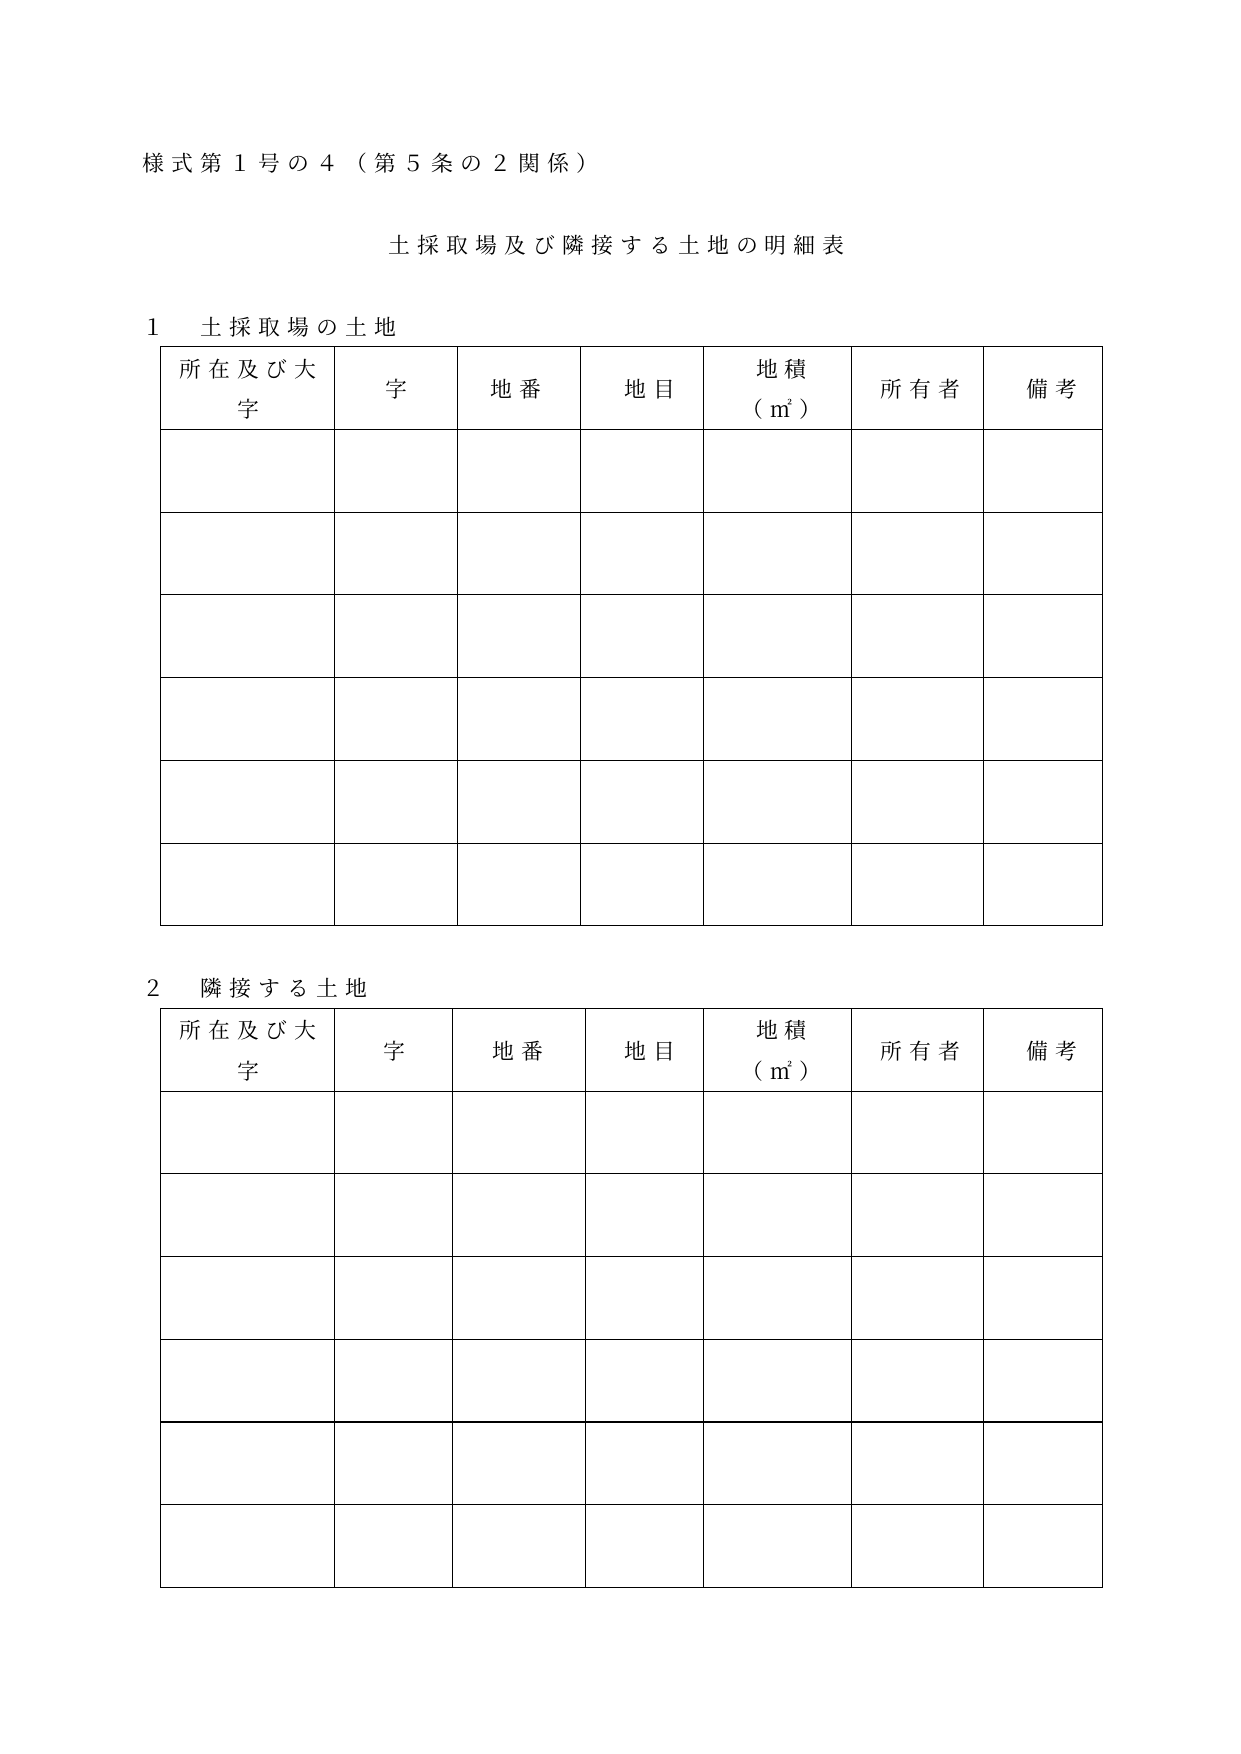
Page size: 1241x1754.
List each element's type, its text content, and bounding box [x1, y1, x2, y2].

table_cell [458, 430, 580, 512]
table_cell [453, 1505, 585, 1587]
table_cell [335, 1505, 452, 1587]
table_header 所有者 [852, 347, 983, 429]
table_header 地番 [458, 347, 580, 429]
table_cell [335, 761, 457, 842]
table_cell [161, 1092, 334, 1173]
table_cell [984, 430, 1102, 512]
table_cell [586, 1340, 703, 1421]
table_cell [335, 844, 457, 925]
table_cell [453, 1423, 585, 1504]
table_cell [704, 844, 851, 925]
table_cell [335, 1257, 452, 1339]
table_cell [453, 1092, 585, 1173]
table_header 備考 [984, 347, 1102, 429]
table_cell [161, 595, 334, 677]
table_cell [704, 513, 851, 594]
table_cell [852, 1423, 983, 1504]
text 土採取場及び隣接する土地の明細表 [142, 224, 1098, 264]
table_cell [704, 678, 851, 760]
table_cell [458, 513, 580, 594]
table_cell [161, 1174, 334, 1256]
table_header 字 [335, 347, 457, 429]
table_cell [586, 1257, 703, 1339]
text ２ 隣接する土地 [142, 967, 1098, 1008]
table_cell [586, 1505, 703, 1587]
table_cell [453, 1257, 585, 1339]
table_cell [581, 844, 703, 925]
table_cell [984, 513, 1102, 594]
table_cell [335, 430, 457, 512]
text 様式第１号の４（第５条の２関係） [142, 142, 1098, 183]
table_cell [458, 761, 580, 842]
table_cell [984, 1423, 1102, 1504]
table_cell [335, 1340, 452, 1421]
table_cell [335, 513, 457, 594]
table_cell [704, 1505, 851, 1587]
table_header 地積（㎡） [704, 347, 851, 429]
table_cell [852, 844, 983, 925]
table_header 所在及び大字 [161, 1009, 334, 1091]
table_cell [586, 1092, 703, 1173]
table_header 所在及び大字 [161, 347, 334, 429]
table_cell [984, 1174, 1102, 1256]
table_cell [161, 761, 334, 842]
table_header 備考 [984, 1009, 1102, 1091]
table_cell [161, 430, 334, 512]
table_cell [984, 595, 1102, 677]
table_cell [161, 844, 334, 925]
table_cell [852, 1257, 983, 1339]
table_header 地積（㎡） [704, 1009, 851, 1091]
table_cell [704, 1257, 851, 1339]
table_cell [581, 513, 703, 594]
table_cell [852, 1340, 983, 1421]
table_cell [852, 595, 983, 677]
table_cell [581, 678, 703, 760]
table_cell [335, 1092, 452, 1173]
table_cell [852, 1174, 983, 1256]
table_cell [453, 1174, 585, 1256]
table_cell [161, 1340, 334, 1421]
table_cell [335, 595, 457, 677]
table_cell [581, 595, 703, 677]
table_cell [984, 678, 1102, 760]
table_cell [984, 1092, 1102, 1173]
table_cell [161, 1423, 334, 1504]
table_cell [984, 761, 1102, 842]
table_cell [161, 1505, 334, 1587]
table_cell [581, 430, 703, 512]
table_cell [852, 761, 983, 842]
table_cell [161, 513, 334, 594]
table_cell [704, 1423, 851, 1504]
table_cell [984, 1340, 1102, 1421]
table_cell [586, 1423, 703, 1504]
table_cell [458, 678, 580, 760]
table_cell [458, 595, 580, 677]
text １ 土採取場の土地 [142, 305, 1098, 346]
table_cell [335, 678, 457, 760]
table_cell [704, 430, 851, 512]
table_header 所有者 [852, 1009, 983, 1091]
table_cell [704, 595, 851, 677]
table_cell [161, 678, 334, 760]
table_cell [704, 761, 851, 842]
table_header 字 [335, 1009, 452, 1091]
table_cell [161, 1257, 334, 1339]
table_cell [852, 430, 983, 512]
table_cell [335, 1174, 452, 1256]
table_cell [581, 761, 703, 842]
table_cell [852, 513, 983, 594]
table_header 地番 [453, 1009, 585, 1091]
table_cell [984, 1505, 1102, 1587]
table_cell [704, 1174, 851, 1256]
table_cell [453, 1340, 585, 1421]
table_cell [984, 1257, 1102, 1339]
table_cell [852, 678, 983, 760]
table_cell [458, 844, 580, 925]
table_cell [335, 1423, 452, 1504]
table_header 地目 [586, 1009, 703, 1091]
table_header 地目 [581, 347, 703, 429]
table_cell [704, 1092, 851, 1173]
table_cell [852, 1505, 983, 1587]
table_cell [984, 844, 1102, 925]
table_cell [852, 1092, 983, 1173]
table_cell [704, 1340, 851, 1421]
table_cell [586, 1174, 703, 1256]
